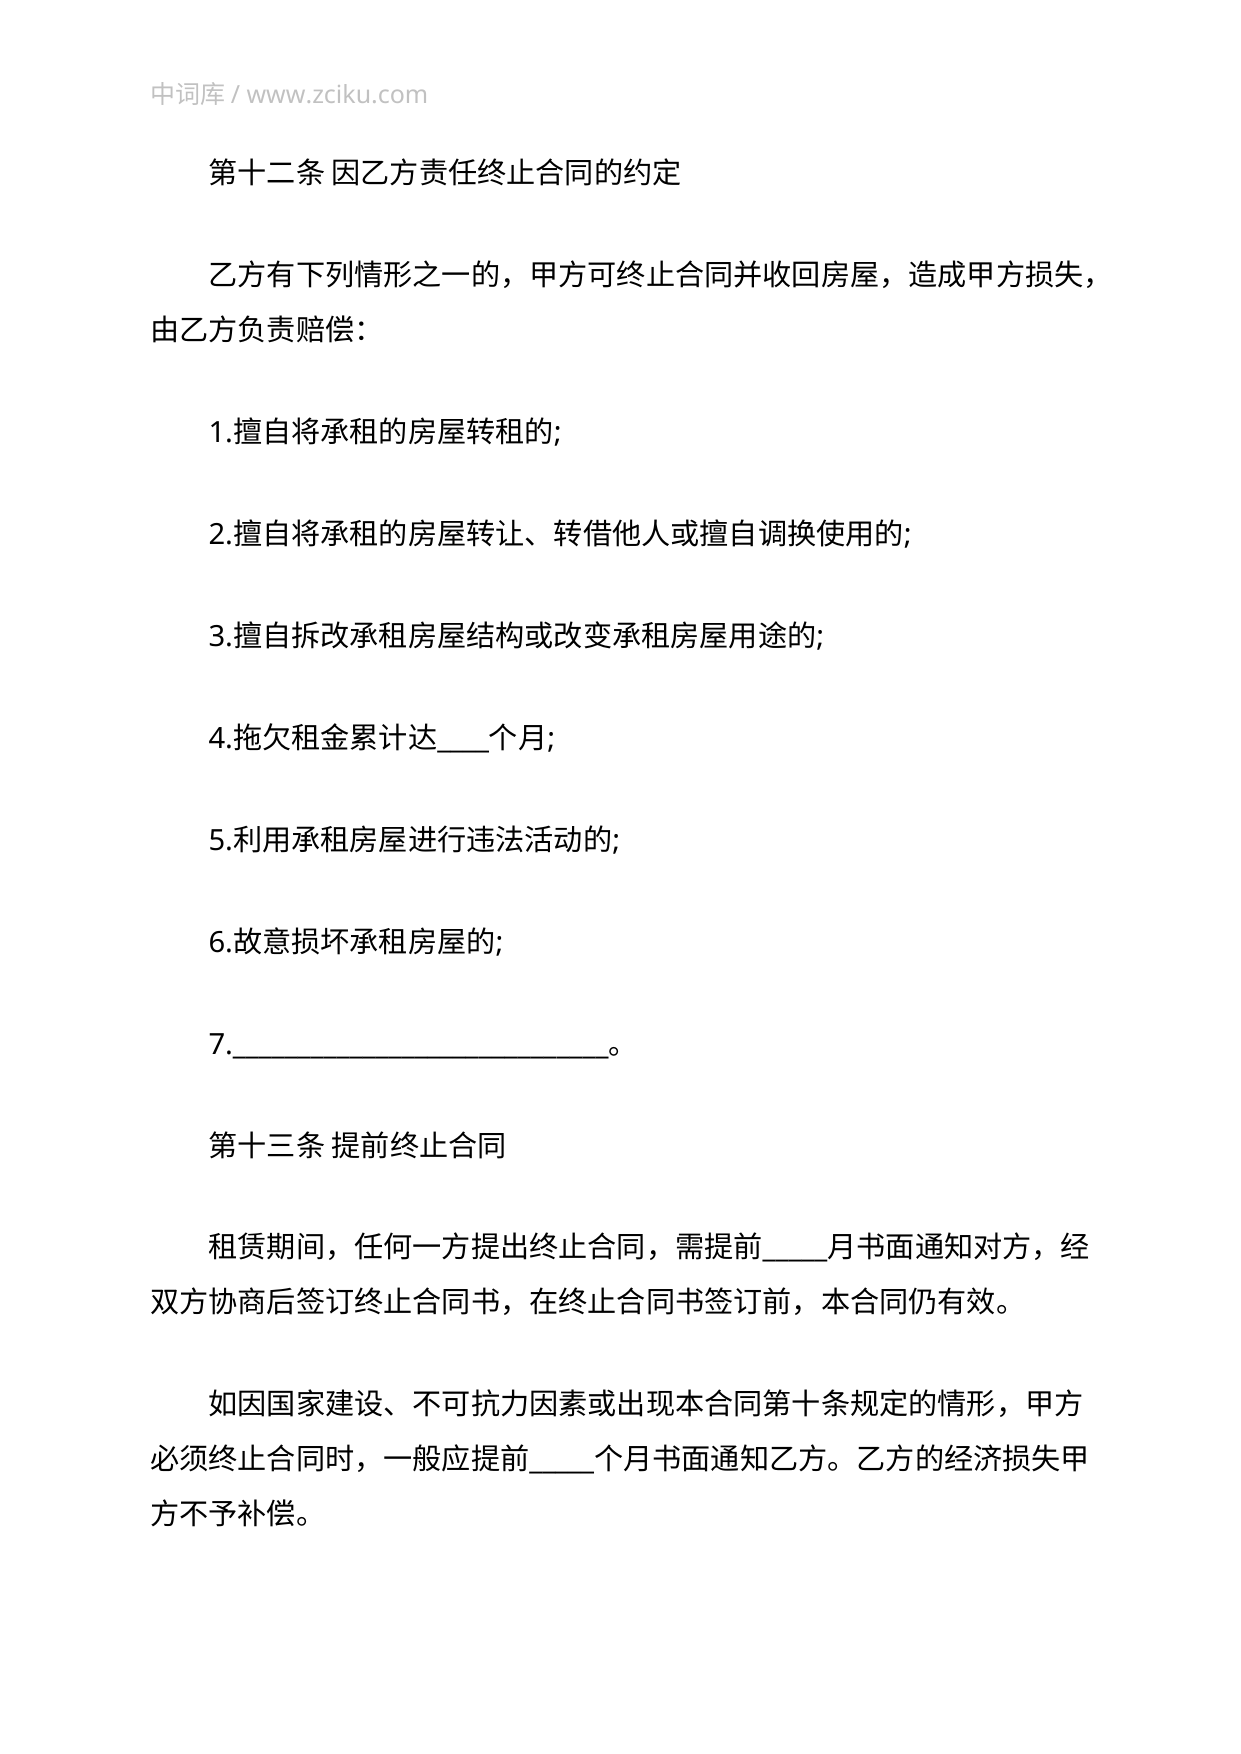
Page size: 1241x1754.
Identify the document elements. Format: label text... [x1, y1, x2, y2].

text 第十三条 提前终止合同 [150, 1122, 1090, 1164]
text 3.擅自拆改承租房屋结构或改变承租房屋用途的; [150, 612, 1090, 655]
text 乙方有下列情形之一的，甲方可终止合同并收回房屋，造成甲方损失，由乙方负责赔偿： [150, 252, 1090, 349]
text 1.擅自将承租的房屋转租的; [150, 408, 1090, 451]
text 第十二条 因乙方责任终止合同的约定 [150, 150, 1090, 192]
text 4.拖欠租金累计达____个月; [150, 714, 1090, 757]
text 2.擅自将承租的房屋转让、转借他人或擅自调换使用的; [150, 510, 1090, 553]
text 6.故意损坏承租房屋的; [150, 918, 1090, 961]
text 7._____________________________。 [150, 1020, 1090, 1063]
text 租赁期间，任何一方提出终止合同，需提前_____月书面通知对方，经双方协商后签订终止合同书，在终止合同书签订前，本合同仍有效。 [150, 1224, 1090, 1321]
text 5.利用承租房屋进行违法活动的; [150, 816, 1090, 859]
text 如因国家建设、不可抗力因素或出现本合同第十条规定的情形，甲方必须终止合同时，一般应提前_____个月书面通知乙方。乙方的经济损失甲方不予补偿。 [150, 1381, 1090, 1533]
